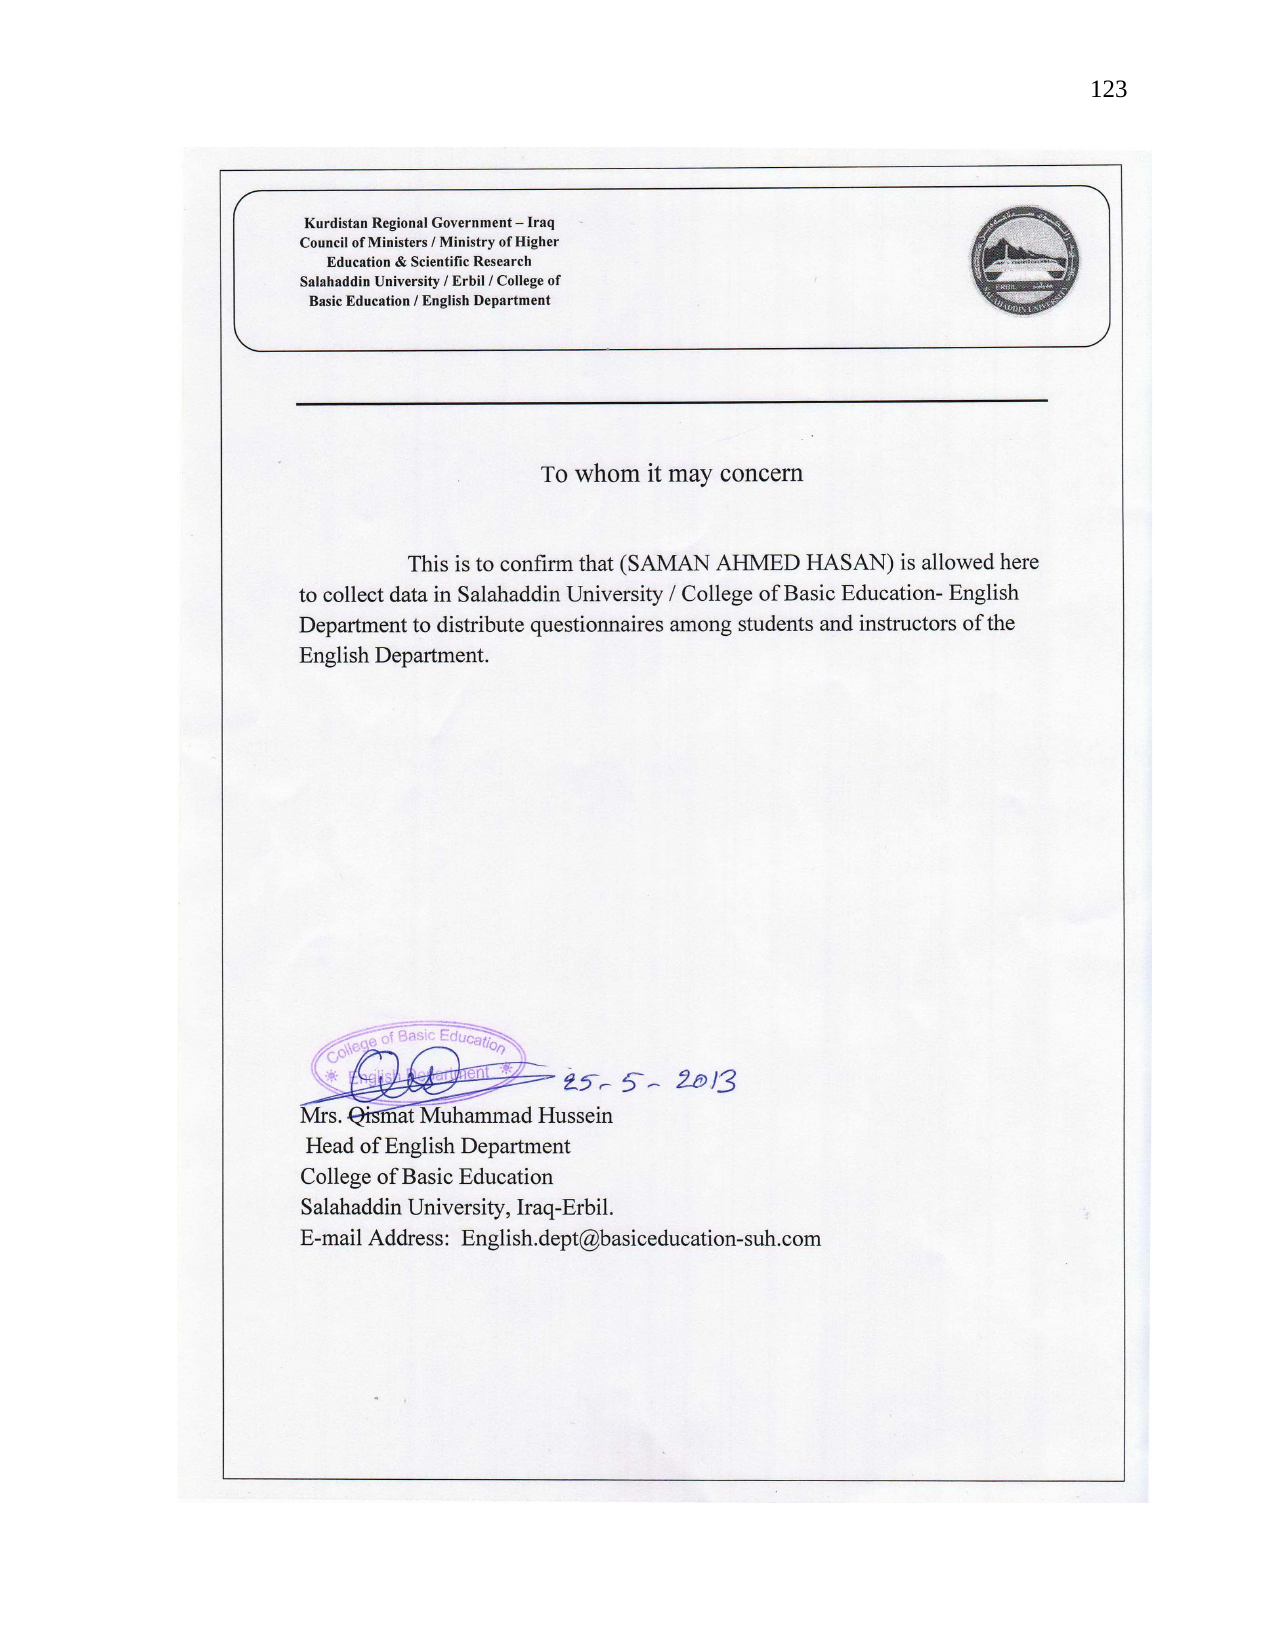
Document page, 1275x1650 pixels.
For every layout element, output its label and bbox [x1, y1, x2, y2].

picture [177, 147, 1153, 1503]
